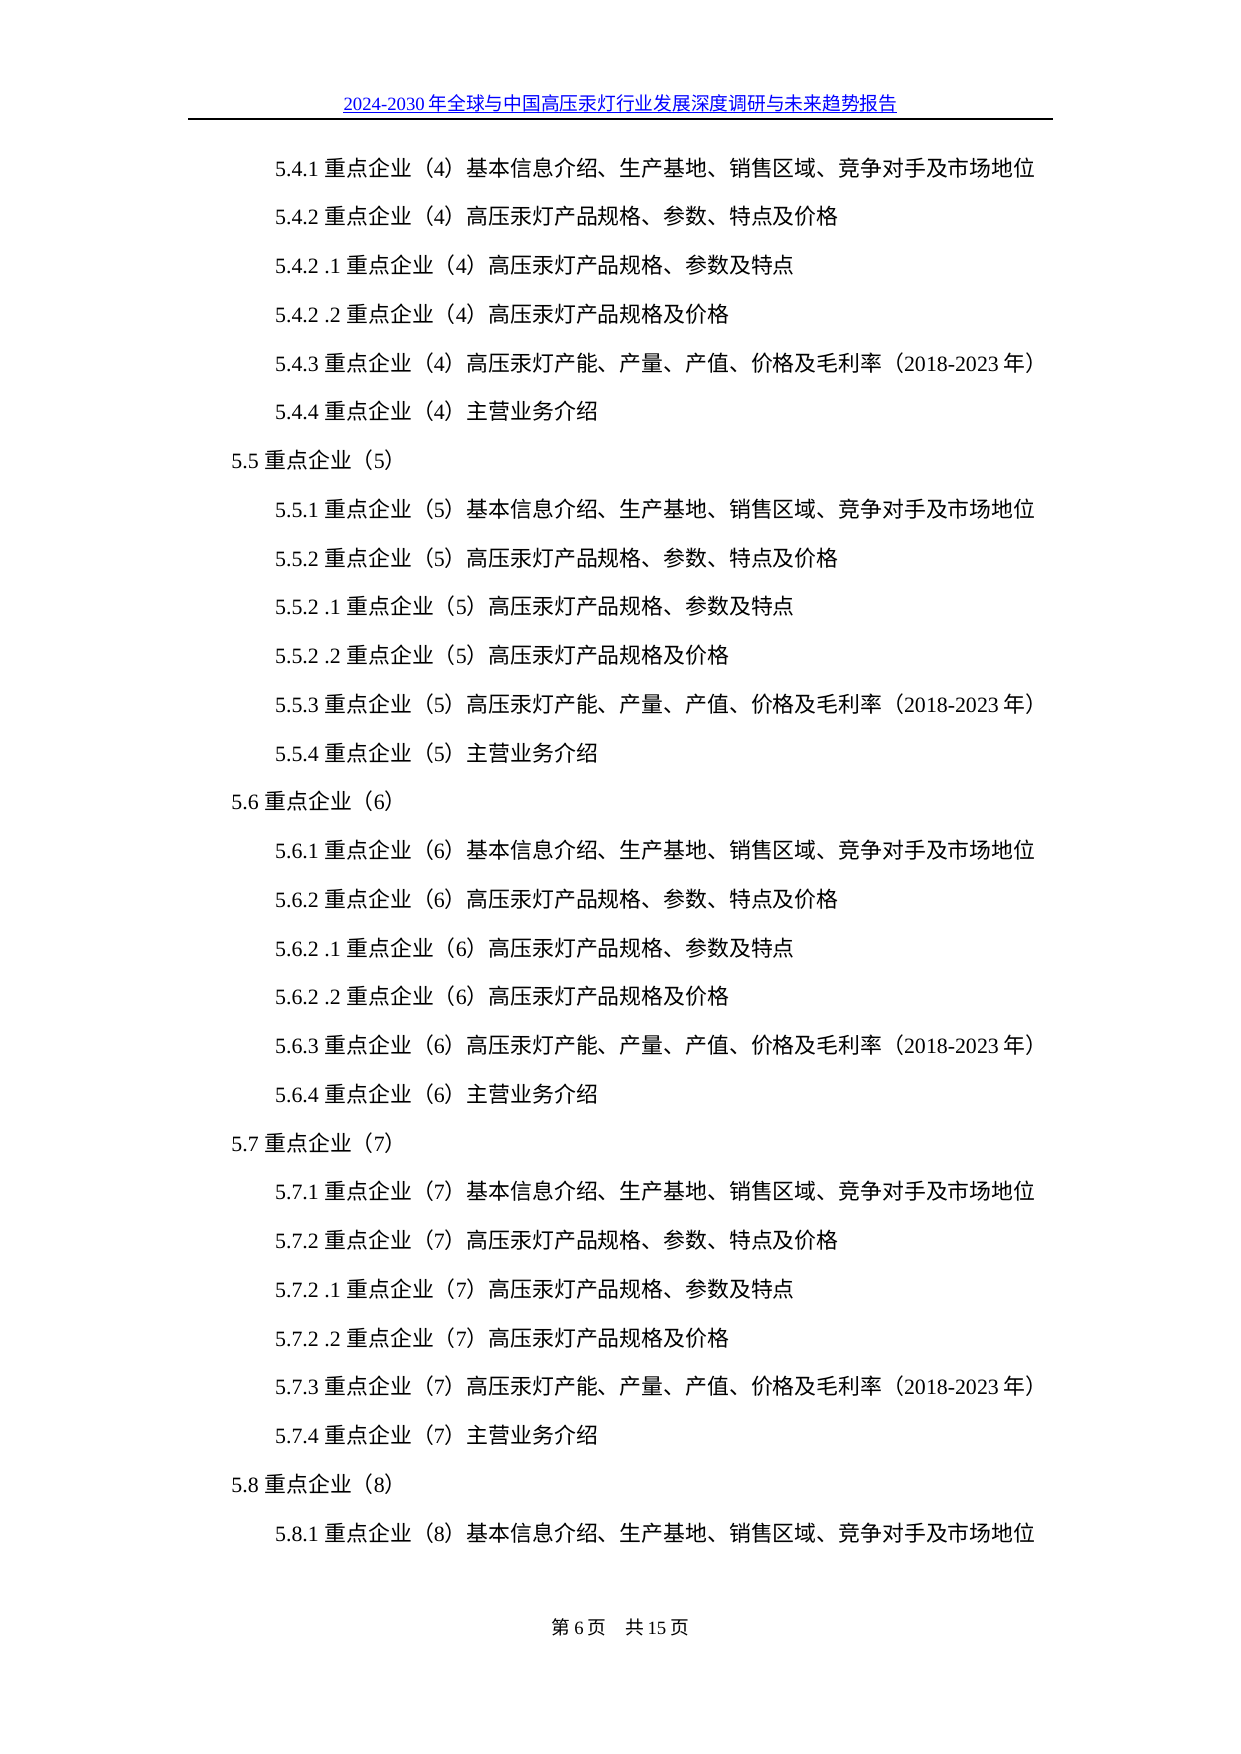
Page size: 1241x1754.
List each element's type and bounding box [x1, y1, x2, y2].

text [187, 150, 1053, 1548]
